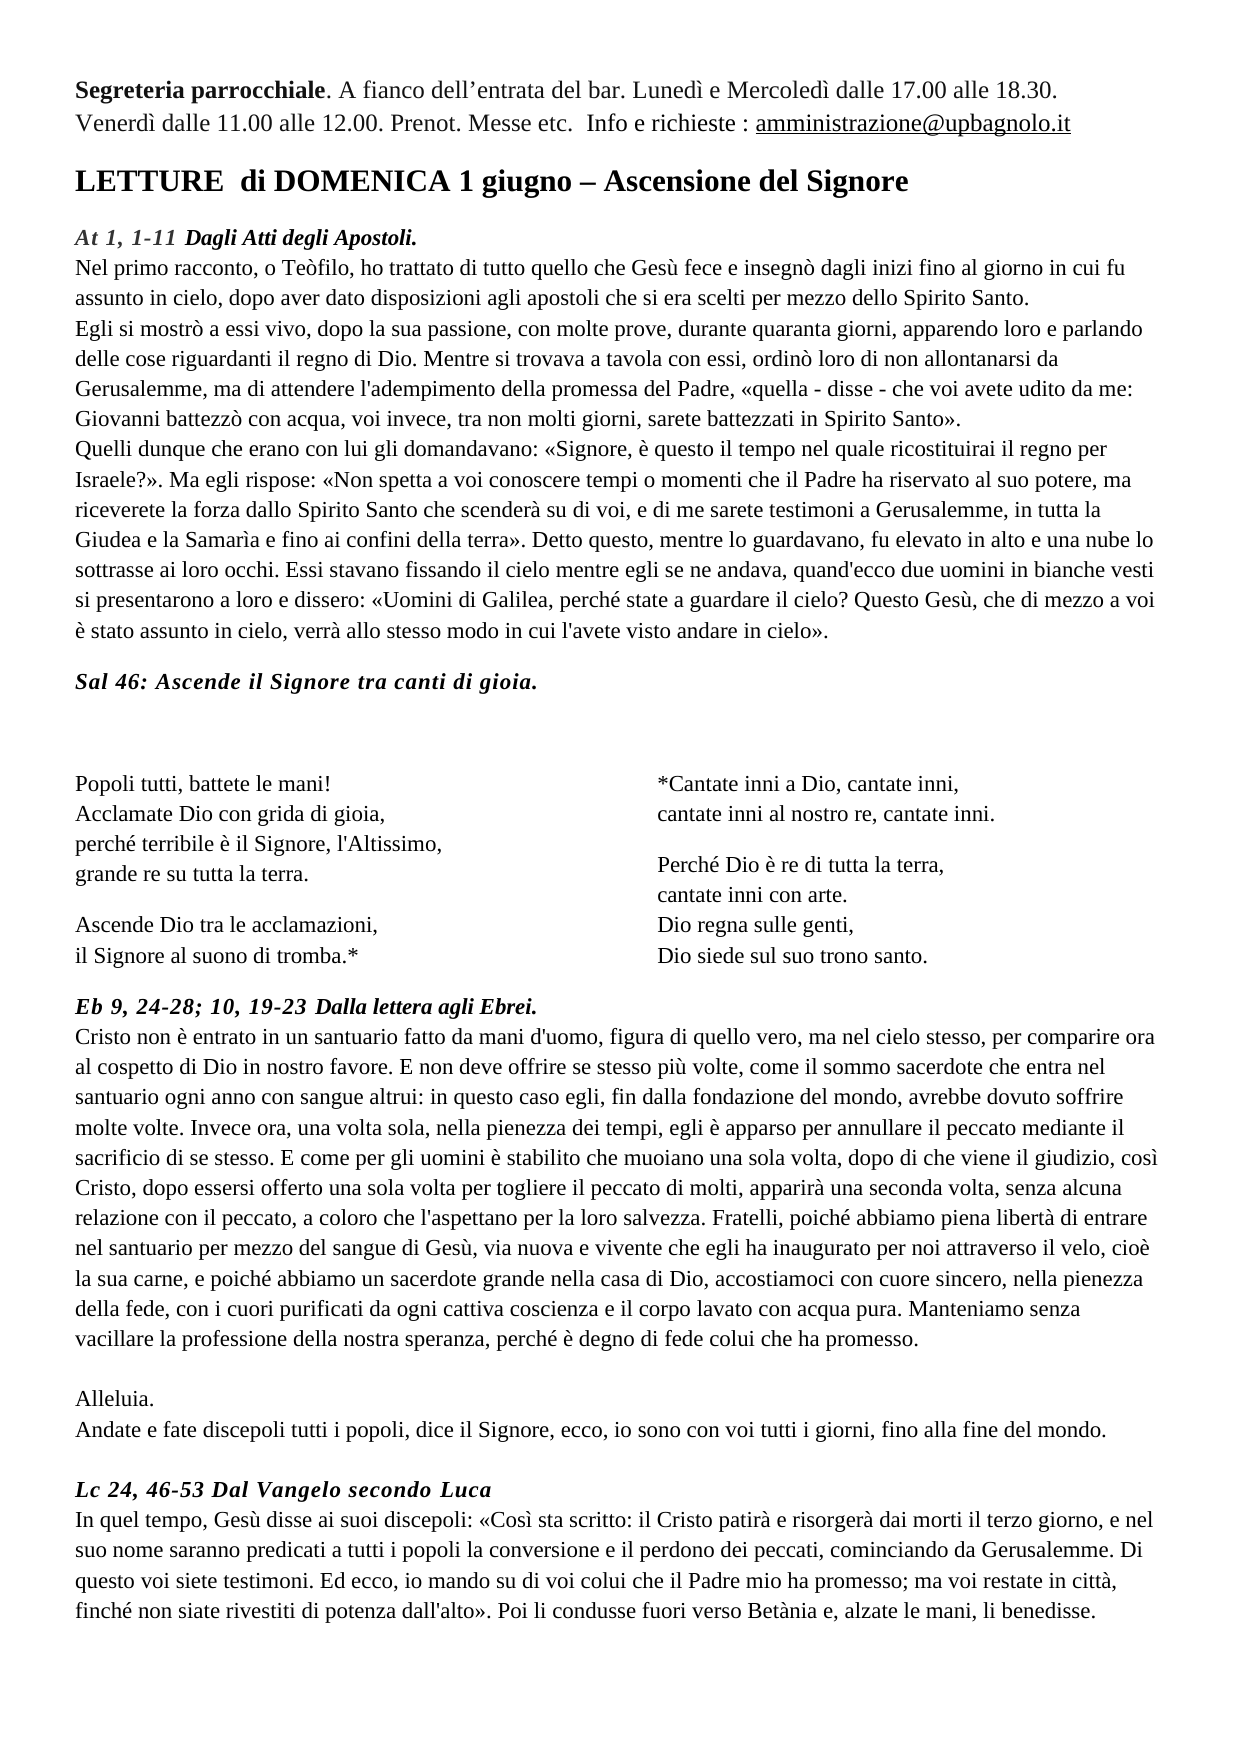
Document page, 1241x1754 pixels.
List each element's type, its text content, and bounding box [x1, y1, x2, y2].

text Ascende Dio tra le acclamazioni, il Signore al suono di tromba.* *Cantate inni a Dio, cantate inni, cantate inni al nostro re, cantate inni. [657, 770, 1165, 826]
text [75, 993, 1165, 1623]
text Segreteria parrocchiale. A fianco dell’entrata del bar. Lunedì e Mercoledì dalle 17.00 alle 18.30. Venerdì dalle 11.00 alle 12.00. Prenot. Messe etc. Info e richieste : amministrazione@upbagnolo.it [75, 75, 1165, 137]
text Sal 46: Ascende il Signore tra canti di gioia. [75, 668, 1165, 694]
text Popoli tutti, battete le mani! Acclamate Dio con grida di gioia, perché terribile è il Signore, l'Altissimo, grande re su tutta la terra. [75, 770, 583, 887]
text Ascende Dio tra le acclamazioni, il Signore al suono di tromba.* *Cantate inni a Dio, cantate inni, cantate inni al nostro re, cantate inni. [75, 911, 583, 968]
text Perché Dio è re di tutta la terra, cantate inni con arte. Dio regna sulle genti, Dio siede sul suo trono santo. [657, 851, 1165, 968]
text LETTURE di DOMENICA 1 giugno – Ascensione del Signore [75, 162, 1165, 198]
text At 1, 1-11 Dagli Atti degli Apostoli. Nel primo racconto, o Teòfilo, ho trattato di tutto quello che Gesù fece e insegnò dagli inizi fino al giorno in cui fu assunto in cielo, dopo aver dato disposizioni agli apostoli che si era scelti per mezzo dello Spirito Santo. Egli si mostrò a essi vivo, dopo la sua passione, con molte prove, durante quaranta giorni, apparendo loro e parlando delle cose riguardanti il regno di Dio. Mentre si trovava a tavola con essi, ordinò loro di non allontanarsi da Gerusalemme, ma di attendere l'adempimento della promessa del Padre, «quella - disse - che voi avete udito da me: Giovanni battezzò con acqua, voi invece, tra non molti giorni, sarete battezzati in Spirito Santo». Quelli dunque che erano con lui gli domandavano: «Signore, è questo il tempo nel quale ricostituirai il regno per Israele?». Ma egli rispose: «Non spetta a voi conoscere tempi o momenti che il Padre ha riservato al suo potere, ma riceverete la forza dallo Spirito Santo che scenderà su di voi, e di me sarete testimoni a Gerusalemme, in tutta la Giudea e la Samarìa e fino ai confini della terra». Detto questo, mentre lo guardavano, fu elevato in alto e una nube lo sottrasse ai loro occhi. Essi stavano fissando il cielo mentre egli se ne andava, quand'ecco due uomini in bianche vesti si presentarono a loro e dissero: «Uomini di Galilea, perché state a guardare il cielo? Questo Gesù, che di mezzo a voi è stato assunto in cielo, verrà allo stesso modo in cui l'avete visto andare in cielo». [75, 224, 1165, 643]
